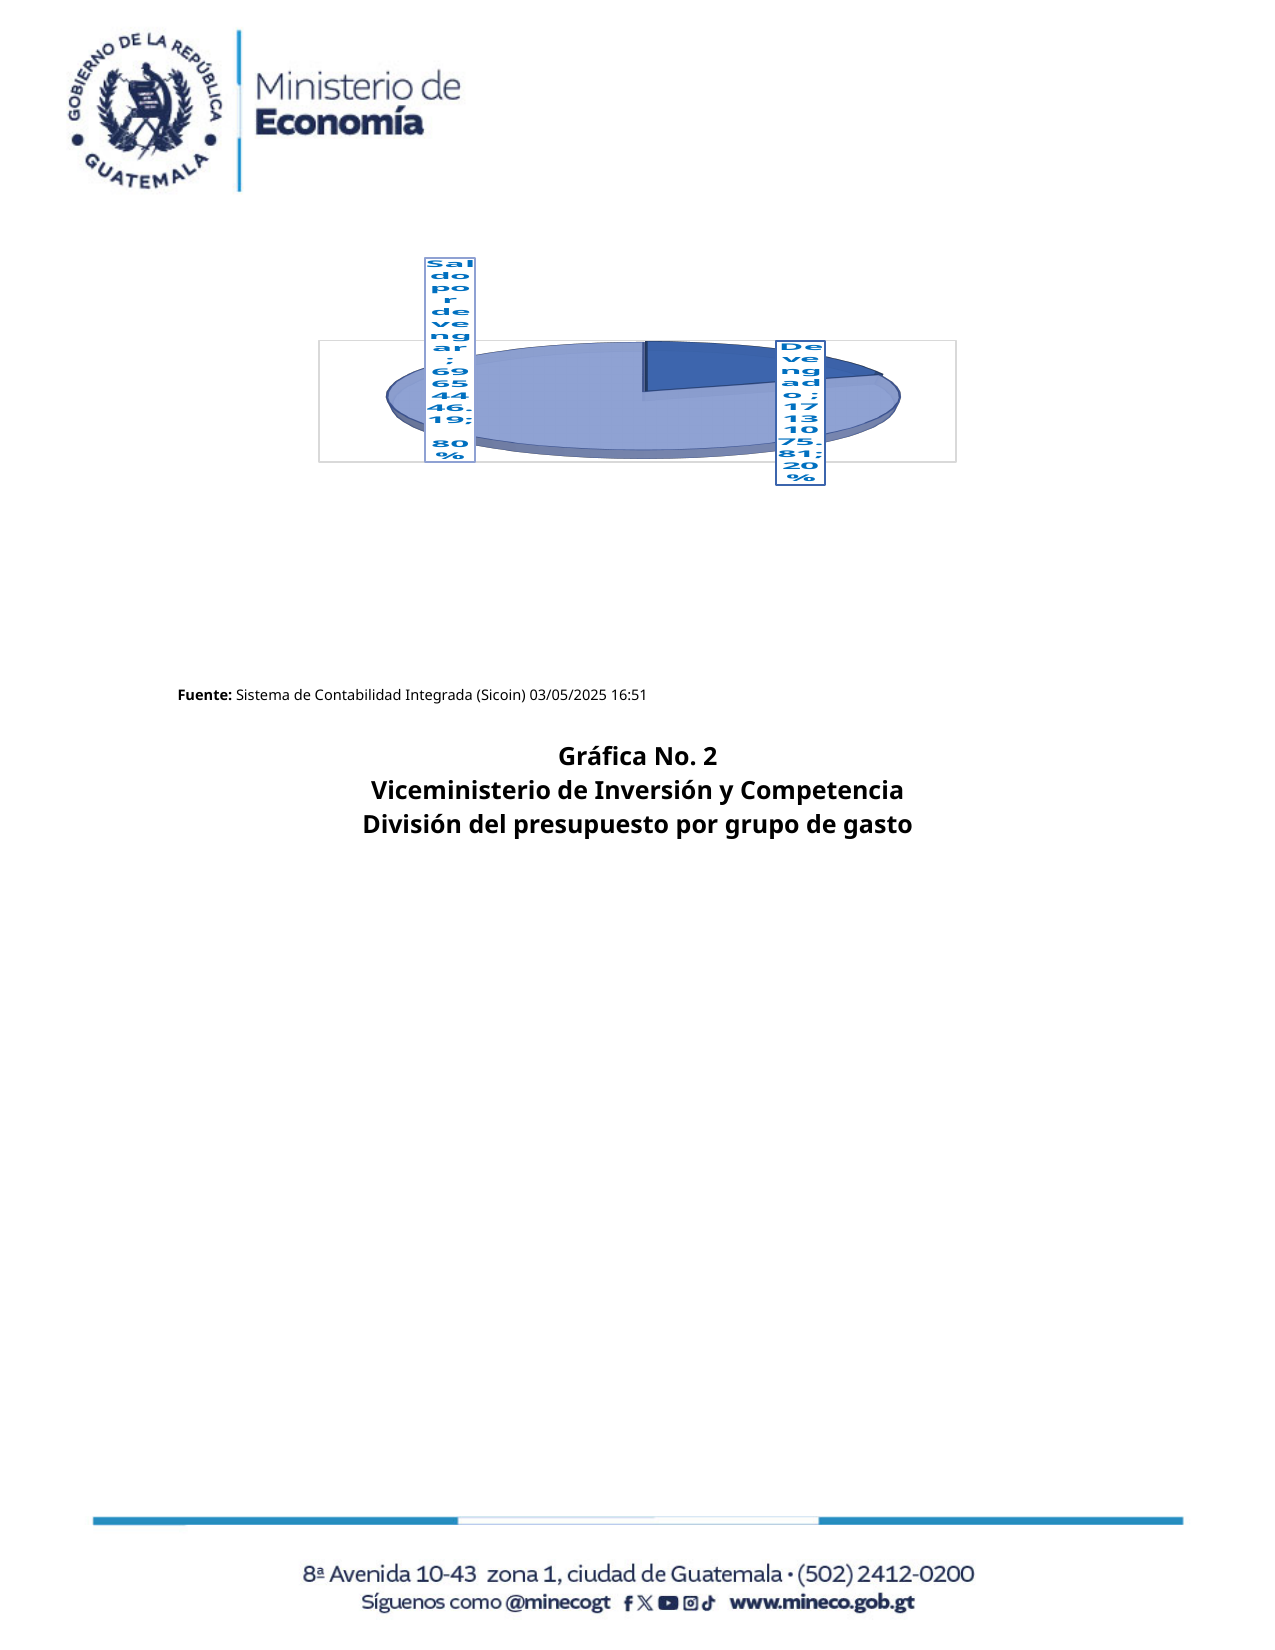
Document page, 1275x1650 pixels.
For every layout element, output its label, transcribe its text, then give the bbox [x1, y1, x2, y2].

text División del presupuesto por grupo de gasto [177, 807, 1098, 841]
text Gráfica No. 2 [177, 739, 1098, 773]
text Viceministerio de Inversión y Competencia [177, 773, 1098, 807]
picture [0, 5, 1272, 217]
picture [0, 1500, 1275, 1650]
text Fuente: Sistema de Contabilidad Integrada (Sicoin) 03/05/2025 16:51 [177, 685, 1098, 705]
